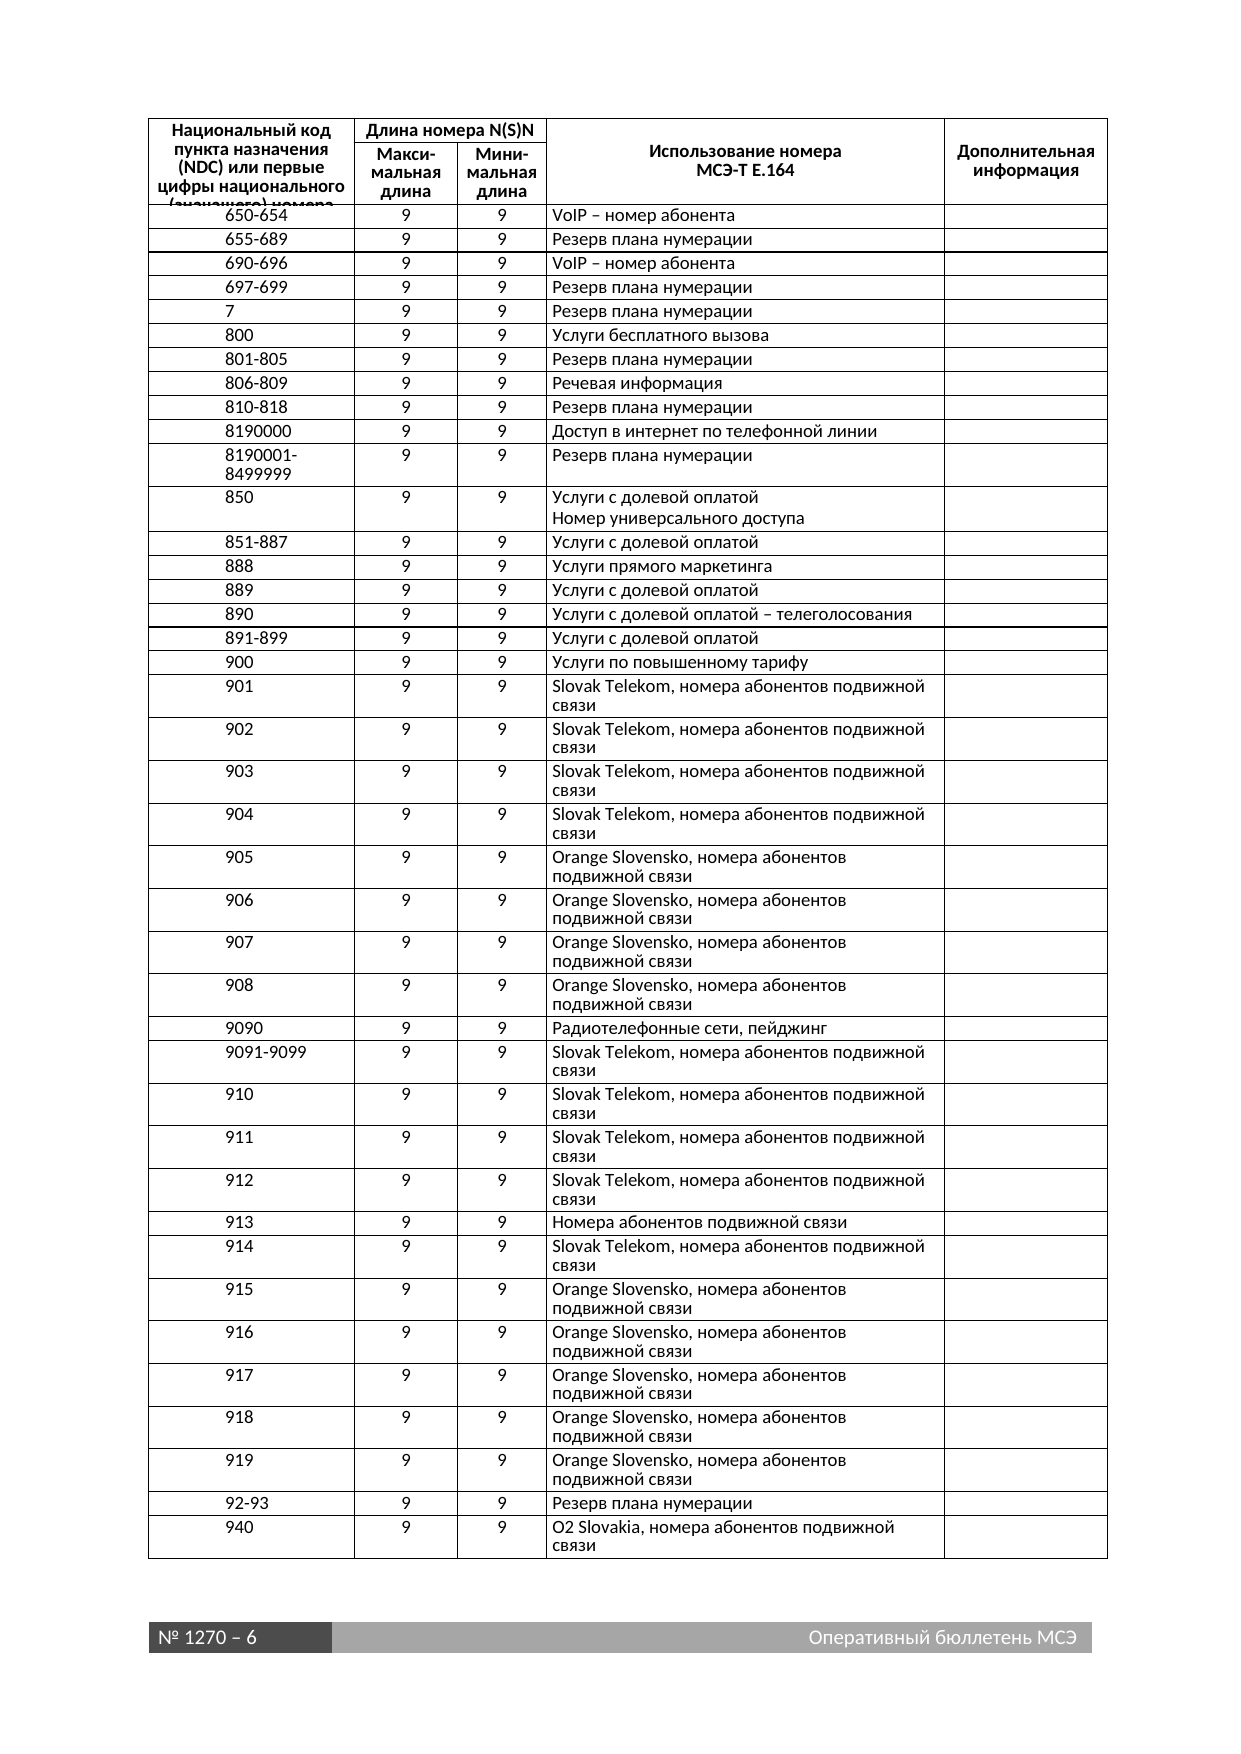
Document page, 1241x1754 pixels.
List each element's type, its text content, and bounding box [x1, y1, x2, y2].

table_header Использование номера МСЭ-Т E.164 [547, 119, 944, 203]
table_cell 9 [355, 675, 457, 717]
table_cell Резерв плана нумерации [547, 229, 944, 251]
table_cell Резерв плана нумерации [547, 276, 944, 299]
table_cell Orange Slovensko, номера абонентов подвижной связи [547, 1279, 944, 1320]
table_cell 9 [458, 651, 546, 674]
table_cell 911 [149, 1126, 354, 1168]
table_cell Orange Slovensko, номера абонентов подвижной связи [547, 974, 944, 1016]
table_cell Резерв плана нумерации [547, 444, 944, 486]
table_cell 902 [149, 718, 354, 760]
table_cell 9 [355, 396, 457, 419]
table_cell Slovak Telekom, номера абонентов подвижной связи [547, 1236, 944, 1277]
table_cell Речевая информация [547, 372, 944, 395]
table_cell 806-809 [149, 372, 354, 395]
table_cell 9 [355, 1126, 457, 1168]
table_cell 9 [458, 761, 546, 802]
table_cell [945, 372, 1107, 395]
table_cell 851-887 [149, 532, 354, 554]
table_cell 9 [458, 932, 546, 973]
table_cell 903 [149, 761, 354, 802]
table_cell VoIP – номер абонента [547, 205, 944, 227]
table_cell 9 [355, 804, 457, 845]
table_cell [945, 675, 1107, 717]
table_cell 9 [458, 1017, 546, 1040]
table_cell [945, 1169, 1107, 1211]
table_cell 9 [458, 1407, 546, 1448]
table_cell O2 Slovakia, номера абонентов подвижной связи [547, 1516, 944, 1558]
table_cell 850 [149, 487, 354, 531]
table_cell 801-805 [149, 348, 354, 371]
table_cell Orange Slovensko, номера абонентов подвижной связи [547, 1321, 944, 1363]
table_cell 916 [149, 1321, 354, 1363]
table_cell [945, 628, 1107, 650]
table_cell 9 [458, 276, 546, 299]
table_cell 9 [355, 444, 457, 486]
table_cell 9 [458, 1236, 546, 1277]
table_cell Slovak Telekom, номера абонентов подвижной связи [547, 1084, 944, 1125]
table_cell [945, 580, 1107, 602]
table_cell 9 [355, 974, 457, 1016]
table_cell 9 [355, 324, 457, 347]
table_cell 9 [458, 846, 546, 888]
table_cell 9 [355, 300, 457, 323]
table_cell 9 [458, 804, 546, 845]
table_cell [945, 300, 1107, 323]
table_cell 9 [458, 444, 546, 486]
table_cell 9 [355, 556, 457, 578]
table_cell 9091-9099 [149, 1041, 354, 1083]
table_cell [945, 1126, 1107, 1168]
table_cell [945, 1364, 1107, 1406]
table_cell Orange Slovensko, номера абонентов подвижной связи [547, 1449, 944, 1491]
table_cell 9 [355, 1169, 457, 1211]
table_cell 655-689 [149, 229, 354, 251]
table_cell 9 [355, 229, 457, 251]
table_cell [945, 205, 1107, 227]
table_cell Радиотелефонные сети, пейджинг [547, 1017, 944, 1040]
table_cell 9 [355, 1279, 457, 1320]
table_cell Orange Slovensko, номера абонентов подвижной связи [547, 889, 944, 931]
table_cell 9 [355, 420, 457, 443]
table_cell 800 [149, 324, 354, 347]
table_cell 9 [458, 1492, 546, 1515]
table_cell Услуги с долевой оплатой Номер универсального доступа [547, 487, 944, 531]
table_cell 9 [355, 651, 457, 674]
table_cell [945, 1407, 1107, 1448]
table_cell Услуги прямого маркетинга [547, 556, 944, 578]
table_cell 9 [458, 532, 546, 554]
table_cell 9 [458, 974, 546, 1016]
table_cell 915 [149, 1279, 354, 1320]
table_cell Slovak Telekom, номера абонентов подвижной связи [547, 1169, 944, 1211]
table_cell 889 [149, 580, 354, 602]
table_cell 9 [458, 718, 546, 760]
table_cell 9 [355, 532, 457, 554]
table_cell 9 [458, 396, 546, 419]
table_cell Slovak Telekom, номера абонентов подвижной связи [547, 1041, 944, 1083]
table_cell [945, 1017, 1107, 1040]
table_cell 908 [149, 974, 354, 1016]
table_cell Услуги с долевой оплатой [547, 532, 944, 554]
table_cell 9 [458, 420, 546, 443]
table_cell [945, 718, 1107, 760]
table_cell 9 [458, 889, 546, 931]
table_cell Макси-мальная длина [355, 143, 457, 203]
table_cell 888 [149, 556, 354, 578]
table_cell [945, 348, 1107, 371]
table_cell 9 [355, 253, 457, 275]
table_cell [945, 324, 1107, 347]
table_cell [945, 532, 1107, 554]
table_cell 9 [355, 889, 457, 931]
table_cell 9 [355, 348, 457, 371]
table_cell 9 [458, 1084, 546, 1125]
table_cell [945, 1492, 1107, 1515]
table_cell 9 [458, 1321, 546, 1363]
table_cell 7 [149, 300, 354, 323]
table_cell 9 [355, 1492, 457, 1515]
table_cell Услуги по повышенному тарифу [547, 651, 944, 674]
table_cell 9 [458, 1212, 546, 1235]
table_cell [945, 651, 1107, 674]
table_cell 890 [149, 604, 354, 626]
table_cell Мини- мальная длина [458, 143, 546, 203]
table_cell [945, 1084, 1107, 1125]
table_cell 9 [355, 846, 457, 888]
table_cell Slovak Telekom, номера абонентов подвижной связи [547, 1126, 944, 1168]
table_cell [945, 1212, 1107, 1235]
table_cell 9 [458, 604, 546, 626]
table_cell [945, 253, 1107, 275]
table_cell [945, 889, 1107, 931]
table_cell [945, 444, 1107, 486]
table_cell 697-699 [149, 276, 354, 299]
table_cell 914 [149, 1236, 354, 1277]
table_cell 9 [458, 1126, 546, 1168]
table_cell [945, 1236, 1107, 1277]
table_cell 907 [149, 932, 354, 973]
table_cell Услуги с долевой оплатой – телеголосования [547, 604, 944, 626]
table_cell 9 [355, 1017, 457, 1040]
table_cell Slovak Telekom, номера абонентов подвижной связи [547, 804, 944, 845]
table_cell 9 [458, 229, 546, 251]
table_cell [945, 1516, 1107, 1558]
table_cell Резерв плана нумерации [547, 396, 944, 419]
table_cell 8190001-8499999 [149, 444, 354, 486]
table_cell 650-654 [149, 205, 354, 227]
table_cell 92-93 [149, 1492, 354, 1515]
table_cell Orange Slovensko, номера абонентов подвижной связи [547, 846, 944, 888]
table_cell [945, 396, 1107, 419]
table_cell 9090 [149, 1017, 354, 1040]
table_cell 9 [355, 1084, 457, 1125]
table_cell 9 [458, 253, 546, 275]
table_cell 9 [458, 580, 546, 602]
table_cell [945, 487, 1107, 531]
table_cell 9 [355, 718, 457, 760]
table_cell 9 [458, 1516, 546, 1558]
table_cell Slovak Telekom, номера абонентов подвижной связи [547, 761, 944, 802]
table_cell Orange Slovensko, номера абонентов подвижной связи [547, 1364, 944, 1406]
table_cell 9 [355, 1041, 457, 1083]
table_cell [945, 276, 1107, 299]
table_cell 9 [355, 1364, 457, 1406]
table_cell 9 [355, 1407, 457, 1448]
table_cell [945, 604, 1107, 626]
table_cell 9 [458, 628, 546, 650]
table_cell [945, 1449, 1107, 1491]
table_cell 690-696 [149, 253, 354, 275]
table_cell 810-818 [149, 396, 354, 419]
table_cell 9 [458, 487, 546, 531]
table_cell 9 [355, 276, 457, 299]
table_cell Slovak Telekom, номера абонентов подвижной связи [547, 718, 944, 760]
table_cell Slovak Telekom, номера абонентов подвижной связи [547, 675, 944, 717]
table_cell 9 [355, 761, 457, 802]
table_cell [945, 761, 1107, 802]
table_cell [945, 1041, 1107, 1083]
table_cell [945, 556, 1107, 578]
table_cell 901 [149, 675, 354, 717]
table_cell VoIP – номер абонента [547, 253, 944, 275]
table_cell 9 [458, 372, 546, 395]
table_cell Резерв плана нумерации [547, 1492, 944, 1515]
table_cell 917 [149, 1364, 354, 1406]
table_cell [945, 1321, 1107, 1363]
table_cell 9 [355, 1321, 457, 1363]
table_cell 9 [458, 1364, 546, 1406]
table_cell [945, 804, 1107, 845]
table_cell Услуги с долевой оплатой [547, 580, 944, 602]
table_cell 9 [355, 932, 457, 973]
table_cell 9 [355, 580, 457, 602]
table_cell 919 [149, 1449, 354, 1491]
table_cell 9 [355, 372, 457, 395]
table_cell 9 [458, 348, 546, 371]
table_cell 9 [458, 1169, 546, 1211]
table_cell 9 [458, 675, 546, 717]
table_cell 9 [458, 556, 546, 578]
table_cell Резерв плана нумерации [547, 300, 944, 323]
table_cell 9 [355, 487, 457, 531]
table_cell [945, 1279, 1107, 1320]
table_cell 9 [355, 1212, 457, 1235]
table_cell Резерв плана нумерации [547, 348, 944, 371]
table_cell 9 [458, 1279, 546, 1320]
table_cell 9 [355, 604, 457, 626]
table_cell 9 [458, 205, 546, 227]
table_cell 900 [149, 651, 354, 674]
table_cell [945, 846, 1107, 888]
table_cell 918 [149, 1407, 354, 1448]
table_cell 8190000 [149, 420, 354, 443]
table_cell Orange Slovensko, номера абонентов подвижной связи [547, 932, 944, 973]
table_cell Доступ в интернет по телефонной линии [547, 420, 944, 443]
table_cell 9 [355, 1449, 457, 1491]
table_cell 9 [355, 1236, 457, 1277]
table_cell Услуги бесплатного вызова [547, 324, 944, 347]
table_cell [945, 974, 1107, 1016]
table_cell [945, 229, 1107, 251]
table_cell 912 [149, 1169, 354, 1211]
table_cell Номера абонентов подвижной связи [547, 1212, 944, 1235]
table_cell Услуги с долевой оплатой [547, 628, 944, 650]
table_cell 910 [149, 1084, 354, 1125]
table_header Длина номера N(S)N [355, 119, 546, 142]
table_cell [945, 932, 1107, 973]
table_cell 9 [355, 628, 457, 650]
table_cell 906 [149, 889, 354, 931]
table_cell 9 [355, 1516, 457, 1558]
table_cell 940 [149, 1516, 354, 1558]
table_cell 904 [149, 804, 354, 845]
table_cell 9 [458, 1041, 546, 1083]
table_cell [945, 420, 1107, 443]
table_header Дополнительная информация [945, 119, 1107, 203]
table_cell 905 [149, 846, 354, 888]
table_cell Orange Slovensko, номера абонентов подвижной связи [547, 1407, 944, 1448]
table_cell 9 [458, 1449, 546, 1491]
table_cell 891-899 [149, 628, 354, 650]
table_cell 9 [458, 300, 546, 323]
table_cell 9 [355, 205, 457, 227]
table_header Национальный код пункта назначения (NDC) или первые цифры национального (значащего) номера (N(S)N) [149, 119, 354, 203]
table_cell 913 [149, 1212, 354, 1235]
table_cell 9 [458, 324, 546, 347]
